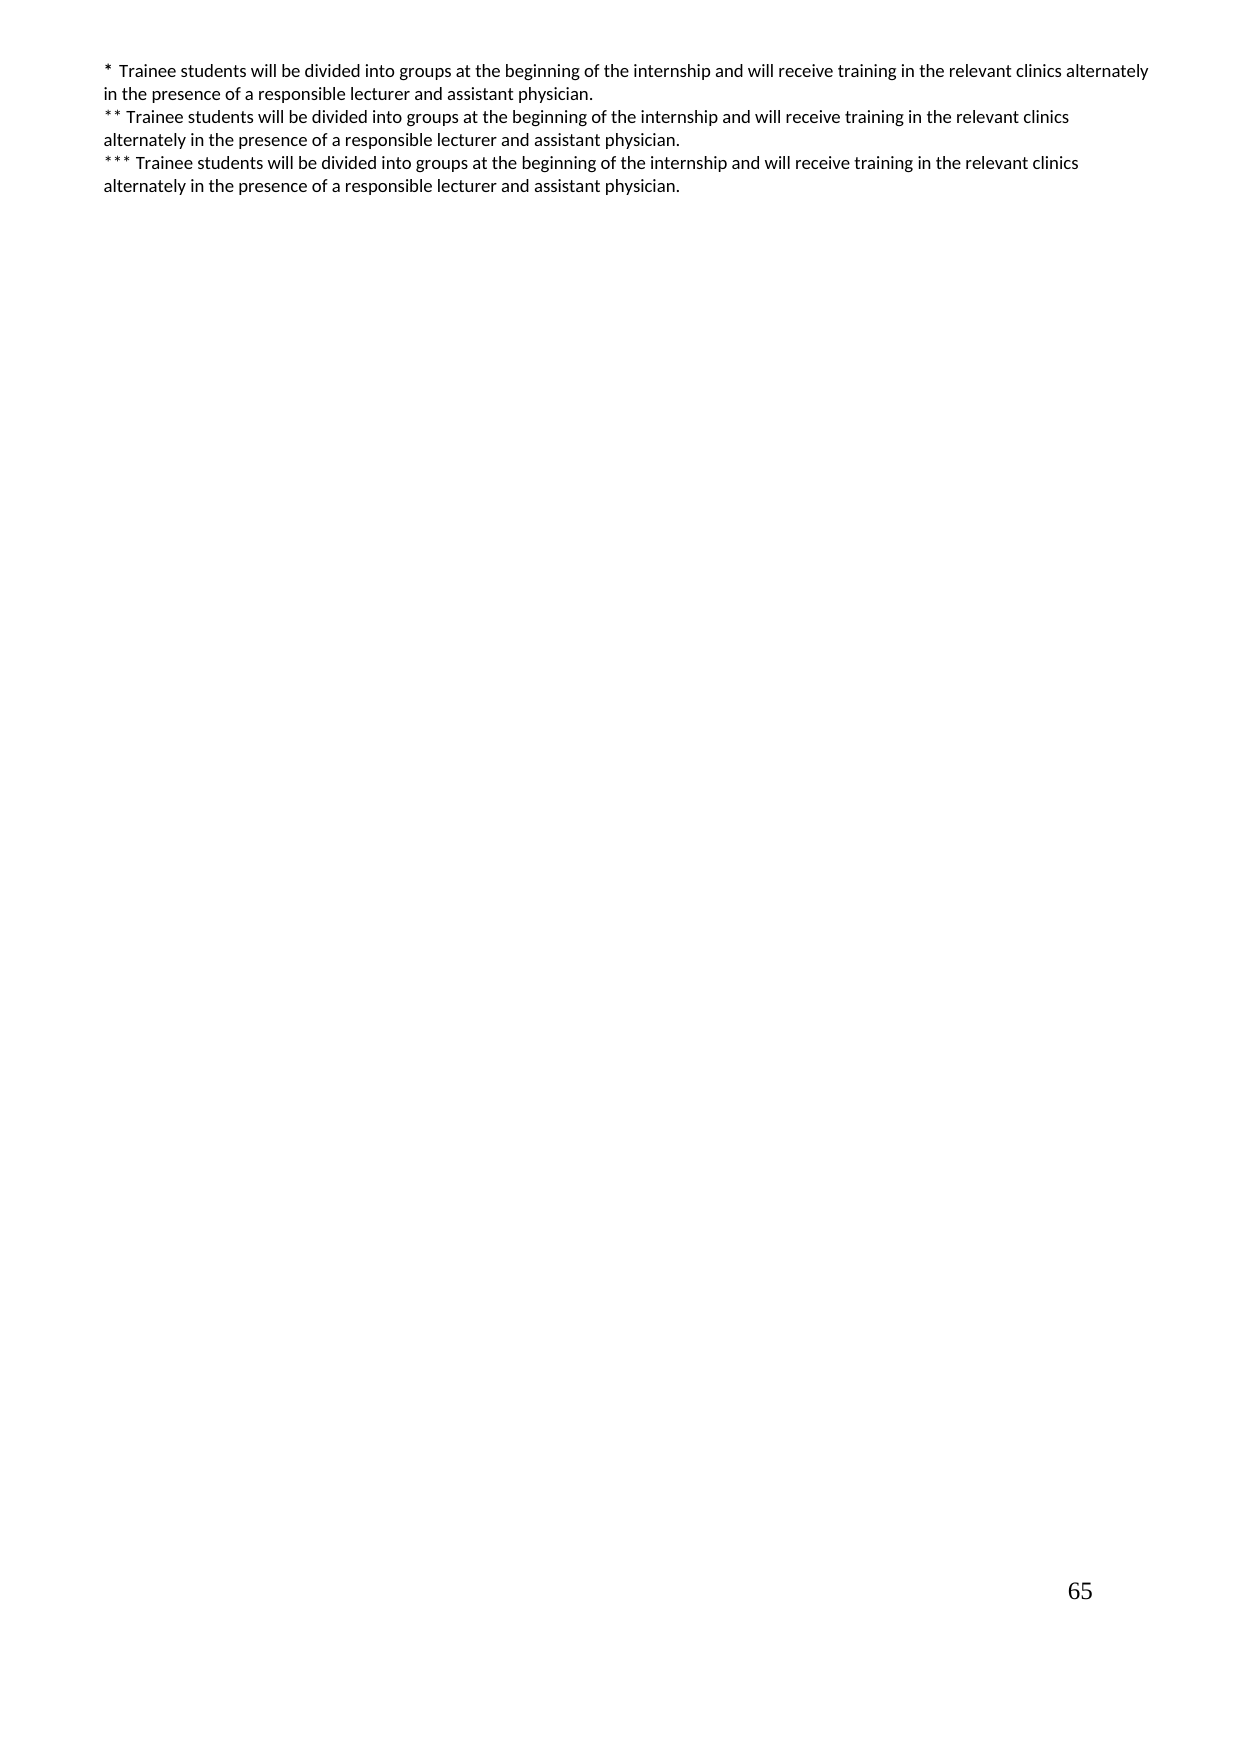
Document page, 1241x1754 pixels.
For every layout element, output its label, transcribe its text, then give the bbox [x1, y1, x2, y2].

text ** Trainee students will be divided into groups at the beginning of the internship and will receive training in the relevant clinics alternately in the presence of a responsible lecturer and assistant physician. [103, 105, 1152, 151]
text * Trainee students will be divided into groups at the beginning of the internship and will receive training in the relevant clinics alternately in the presence of a responsible lecturer and assistant physician. [103, 59, 1152, 105]
text *** Trainee students will be divided into groups at the beginning of the internship and will receive training in the relevant clinics alternately in the presence of a responsible lecturer and assistant physician. [103, 151, 1152, 197]
